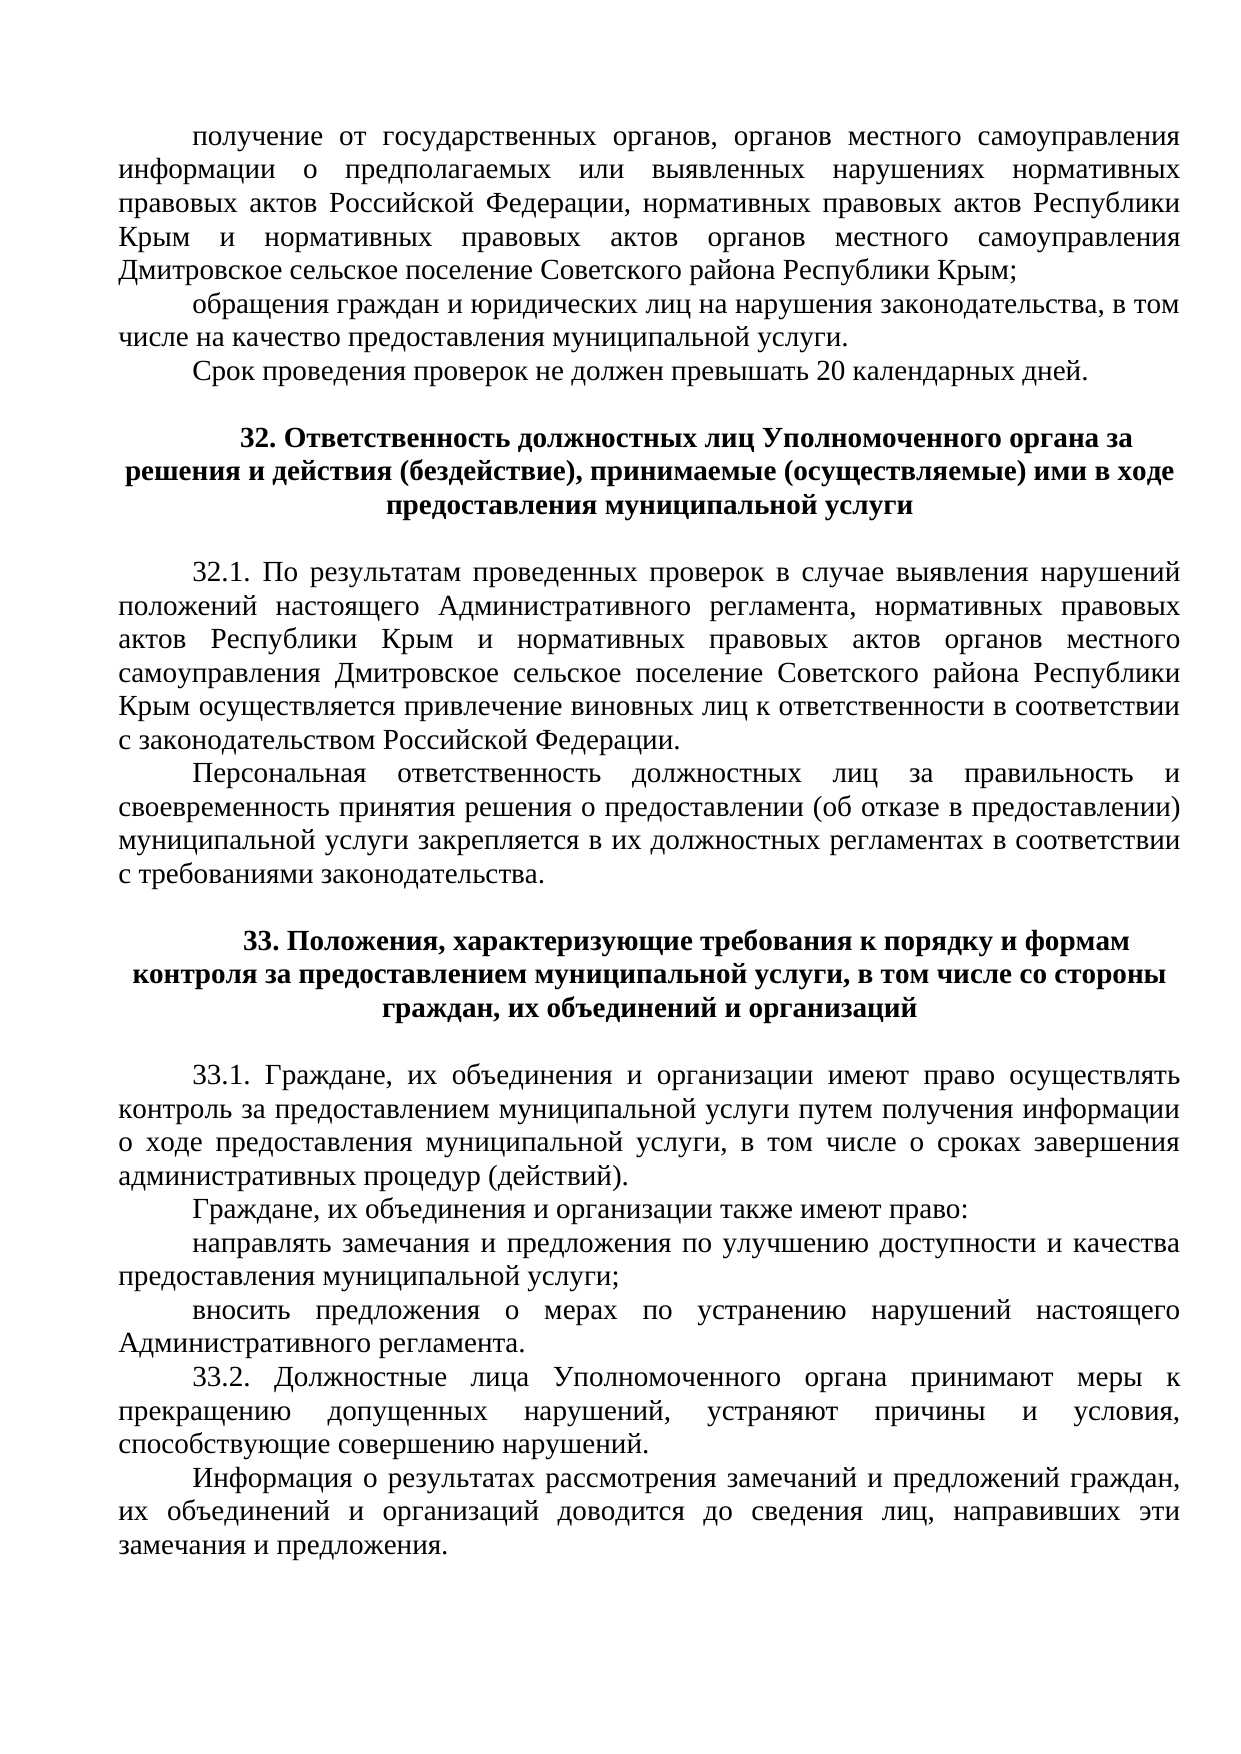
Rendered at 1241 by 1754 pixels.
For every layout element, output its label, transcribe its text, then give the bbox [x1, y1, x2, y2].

text получение от государственных органов, органов местного самоуправления информации о предполагаемых или выявленных нарушениях нормативных правовых актов Российской Федерации, нормативных правовых актов Республики Крым и нормативных правовых актов органов местного самоуправления Дмитровское сельское поселение Советского района Республики Крым; [118, 118, 1181, 286]
text Граждане, их объединения и организации также имеют право: [118, 1191, 1181, 1225]
text Срок проведения проверок не должен превышать 20 календарных дней. [118, 353, 1181, 386]
text 33. Положения, характеризующие требования к порядку и формам контроля за предоставлением муниципальной услуги, в том числе со стороны граждан, их объединений и организаций [118, 923, 1181, 1024]
text 33.1. Граждане, их объединения и организации имеют право осуществлять контроль за предоставлением муниципальной услуги путем получения информации о ходе предоставления муниципальной услуги, в том числе о сроках завершения административных процедур (действий). [118, 1057, 1181, 1191]
text Персональная ответственность должностных лиц за правильность и своевременность принятия решения о предоставлении (об отказе в предоставлении) муниципальной услуги закрепляется в их должностных регламентах в соответствии с требованиями законодательства. [118, 755, 1181, 889]
text Информация о результатах рассмотрения замечаний и предложений граждан, их объединений и организаций доводится до сведения лиц, направивших эти замечания и предложения. [118, 1460, 1181, 1560]
text 32.1. По результатам проведенных проверок в случае выявления нарушений положений настоящего Административного регламента, нормативных правовых актов Республики Крым и нормативных правовых актов органов местного самоуправления Дмитровское сельское поселение Советского района Республики Крым осуществляется привлечение виновных лиц к ответственности в соответствии с законодательством Российской Федерации. [118, 554, 1181, 755]
text обращения граждан и юридических лиц на нарушения законодательства, в том числе на качество предоставления муниципальной услуги. [118, 286, 1181, 353]
text 33.2. Должностные лица Уполномоченного органа принимают меры к прекращению допущенных нарушений, устраняют причины и условия, способствующие совершению нарушений. [118, 1359, 1181, 1460]
text вносить предложения о мерах по устранению нарушений настоящего Административного регламента. [118, 1292, 1181, 1359]
text 32. Ответственность должностных лиц Уполномоченного органа за решения и действия (бездействие), принимаемые (осуществляемые) ими в ходе предоставления муниципальной услуги [118, 420, 1181, 521]
text направлять замечания и предложения по улучшению доступности и качества предоставления муниципальной услуги; [118, 1225, 1181, 1292]
